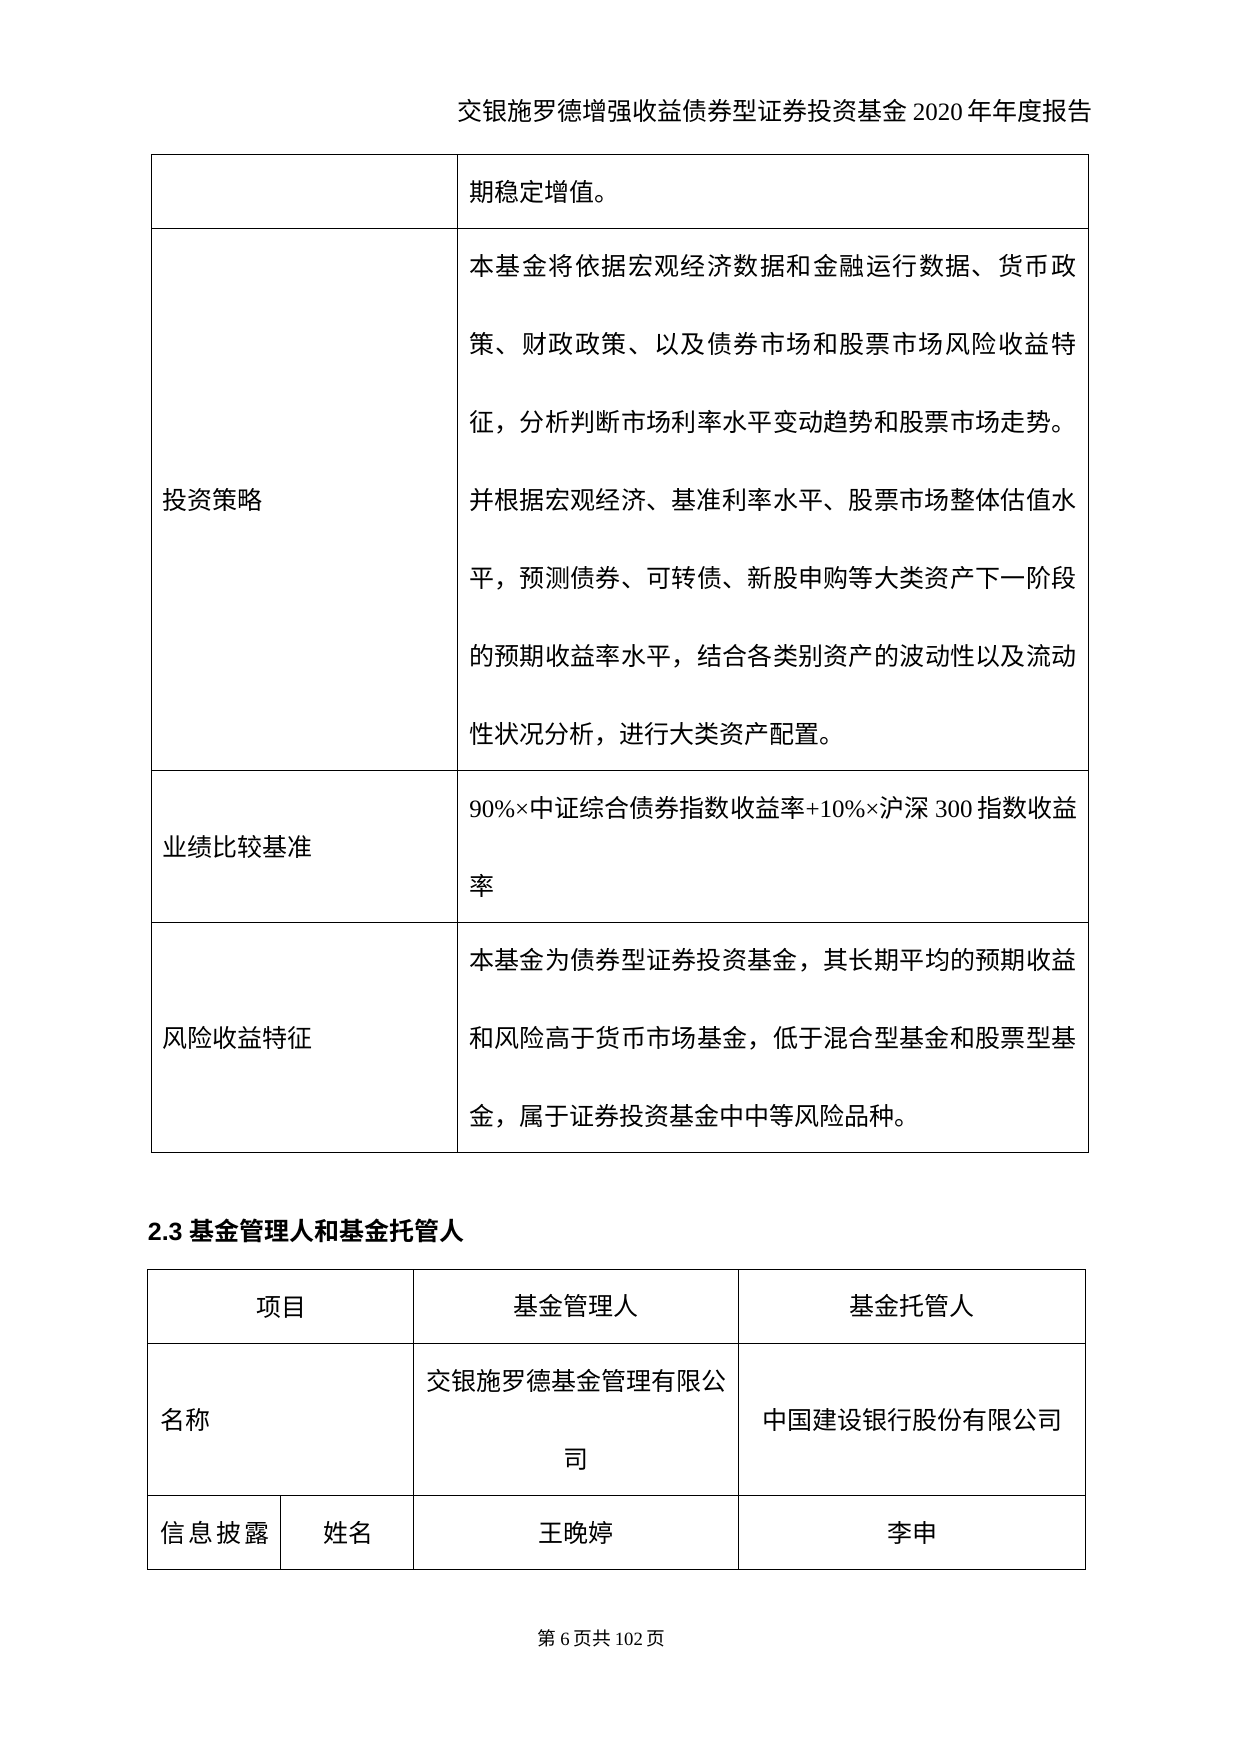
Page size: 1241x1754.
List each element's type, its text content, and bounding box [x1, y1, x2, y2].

table_cell 信息披露负责人 [148, 1496, 280, 1569]
table_cell 中国建设银行股份有限公司 [739, 1344, 1085, 1495]
table_cell 风险收益特征 [152, 923, 457, 1152]
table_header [458, 155, 1088, 228]
table_header 基金托管人 [739, 1270, 1085, 1343]
table_header 基金管理人 [414, 1270, 738, 1343]
table_cell 名称 [148, 1344, 413, 1495]
table_cell 业绩比较基准 [152, 771, 457, 922]
table_cell 王晚婷 [414, 1496, 738, 1569]
table_cell 李申 [739, 1496, 1085, 1569]
table_cell 本基金为债券型证券投资基金，其长期平均的预期收益和风险高于货币市场基金，低于混合型基金和股票型基金，属于证券投资基金中中等风险品种。 [458, 923, 1088, 1152]
table_cell 90%×中证综合债券指数收益率+10%×沪深300指数收益率 [458, 771, 1088, 922]
table_cell 本基金将依据宏观经济数据和金融运行数据、货币政策、财政政策、以及债券市场和股票市场风险收益特征，分析判断市场利率水平变动趋势和股票市场走势。并根据宏观经济、基准利率水平、股票市场整体估值水平，预测债券、可转债、新股申购等大类资产下一阶段的预期收益率水平，结合各类别资产的波动性以及流动性状况分析，进行大类资产配置。 [458, 229, 1088, 770]
table_cell 投资策略 [152, 229, 457, 770]
subtitle 2.3 基金管理人和基金托管人 [148, 1197, 1092, 1262]
table_cell 姓名 [281, 1496, 413, 1569]
table_cell 交银施罗德基金管理有限公司 [414, 1344, 738, 1495]
table_header 项目 [148, 1270, 413, 1343]
table_header 投资目标 [152, 155, 457, 228]
